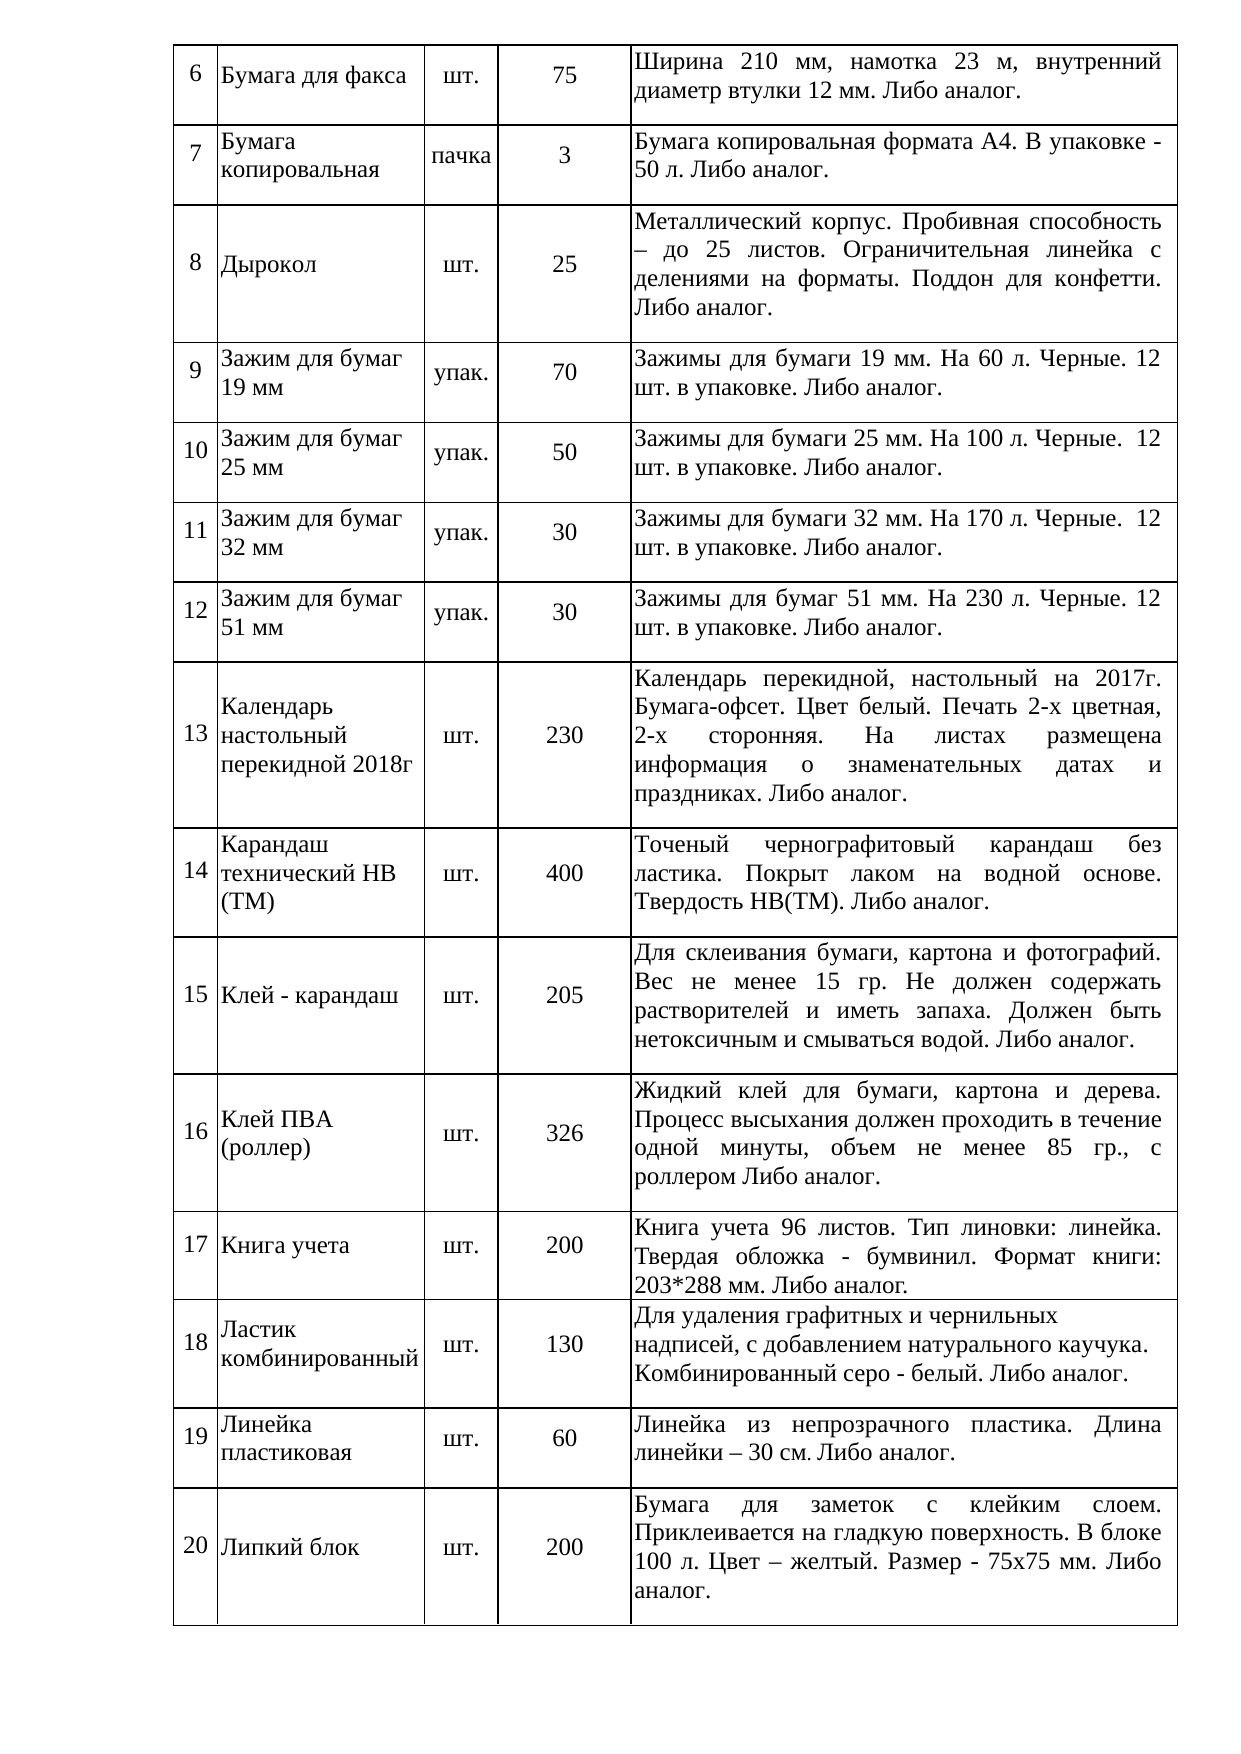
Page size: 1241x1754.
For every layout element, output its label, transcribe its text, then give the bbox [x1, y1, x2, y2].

table_cell 130 [499, 1300, 630, 1407]
table_cell Книга учета [218, 1212, 424, 1298]
table_cell 8 [174, 206, 217, 342]
table_cell 14 [174, 829, 217, 936]
table_cell 20 [174, 1489, 217, 1624]
table_cell 19 [174, 1409, 217, 1487]
table_cell Зажимы для бумаг 51 мм. На 230 л. Черные. 12 шт. в упаковке. Либо аналог. [632, 583, 1177, 661]
table_cell шт. [425, 1489, 497, 1624]
table_cell 326 [499, 1075, 630, 1211]
table_cell 16 [174, 1075, 217, 1211]
table_cell 75 [499, 46, 630, 124]
table_cell 9 [174, 343, 217, 421]
table_cell Клей ПВА (роллер) [218, 1075, 424, 1211]
table_cell 230 [499, 663, 630, 827]
table_cell 400 [499, 829, 630, 936]
table_cell 17 [174, 1212, 217, 1298]
table_cell Бумага для факса [218, 46, 424, 124]
table_cell Бумага для заметок с клейким слоем. Приклеивается на гладкую поверхность. В блоке . Цвет – желтый. Размер - 75х75 мм. Либо аналог. [632, 1489, 1177, 1624]
table_cell Клей - карандаш [218, 938, 424, 1073]
table_cell 10 [174, 423, 217, 501]
table_cell Бумага копировальная формата А4. В упаковке - 50 л. Либо аналог. [632, 126, 1177, 204]
table_cell 18 [174, 1300, 217, 1407]
table_cell шт. [425, 829, 497, 936]
table_cell шт. [425, 1300, 497, 1407]
table_cell шт. [425, 1075, 497, 1211]
table_cell Книга учета 96 листов. Тип линовки: линейка. Твердая обложка - бумвинил. Формат книги: 203*288 мм. Либо аналог. [632, 1212, 1177, 1298]
table_cell Ширина 210 мм, намотка 23 м, внутренний диаметр втулки 12 мм. Либо аналог. [632, 46, 1177, 124]
table_cell упак. [425, 583, 497, 661]
table_cell 3 [499, 126, 630, 204]
table_cell 7 [174, 126, 217, 204]
table_cell Зажимы для бумаги 25 мм. На 100 л. Черные. 12 шт. в упаковке. Либо аналог. [632, 423, 1177, 501]
table_cell упак. [425, 423, 497, 501]
table_cell Металлический корпус. Пробивная способность – до 25 листов. Ограничительная линейка с делениями на форматы. Поддон для конфетти. Либо аналог. [632, 206, 1177, 342]
table_cell Бумага копировальная [218, 126, 424, 204]
table_cell Зажим для бумаг [218, 503, 424, 581]
table_cell 11 [174, 503, 217, 581]
table_cell Календарь настольный перекидной 2018г [218, 663, 424, 827]
table_cell Карандаш технический НВ (ТМ) [218, 829, 424, 936]
table_cell Зажим для бумаг [218, 423, 424, 501]
table_cell Точеный чернографитовый карандаш без ластика. Покрыт лаком на водной основе. Твердость НВ(ТМ). Либо аналог. [632, 829, 1177, 936]
table_cell Календарь перекидной, настольный на 2017г. Бумага-офсет. Цвет белый. Печать 2-х цветная, 2-х сторонняя. На листах размещена информация о знаменательных датах и праздниках. Либо аналог. [632, 663, 1177, 827]
table_cell Ластик комбинированный [218, 1300, 424, 1407]
table_cell шт. [425, 938, 497, 1073]
table_cell 205 [499, 938, 630, 1073]
table_cell 200 [499, 1212, 630, 1298]
table_cell 6 [174, 46, 217, 124]
table_cell 30 [499, 583, 630, 661]
table_cell Дырокол [218, 206, 424, 342]
table_cell Зажим для бумаг [218, 343, 424, 421]
table_cell шт. [425, 206, 497, 342]
table_cell шт. [425, 1409, 497, 1487]
table_cell шт. [425, 46, 497, 124]
table_cell Жидкий клей для бумаги, картона и дерева. Процесс высыхания должен проходить в течение одной минуты, объем не менее 85 гр., с роллером Либо аналог. [632, 1075, 1177, 1211]
table_cell упак. [425, 343, 497, 421]
table_cell 15 [174, 938, 217, 1073]
table_cell 70 [499, 343, 630, 421]
table_cell Зажим для бумаг [218, 583, 424, 661]
table_cell Липкий блок [218, 1489, 424, 1624]
table_cell пачка [425, 126, 497, 204]
table_cell шт. [425, 1212, 497, 1298]
table_cell Зажимы для бумаги 19 мм. На 60 л. Черные. 12 шт. в упаковке. Либо аналог. [632, 343, 1177, 421]
table_cell Для удаления графитных и чернильных надписей, с добавлением натурального каучука. Комбинированный серо - белый. Либо аналог. [632, 1300, 1177, 1407]
table_cell 13 [174, 663, 217, 827]
table_cell 200 [499, 1489, 630, 1624]
table_cell 25 [499, 206, 630, 342]
table_cell шт. [425, 663, 497, 827]
table_cell Зажимы для бумаги 32 мм. На 170 л. Черные. 12 шт. в упаковке. Либо аналог. [632, 503, 1177, 581]
table_cell 50 [499, 423, 630, 501]
table_cell 12 [174, 583, 217, 661]
table_cell упак. [425, 503, 497, 581]
table_cell 60 [499, 1409, 630, 1487]
table_cell Линейка из непрозрачного пластика. Длина линейки – 30 см. Либо аналог. [632, 1409, 1177, 1487]
table_cell Для склеивания бумаги, картона и фотографий. Вес не менее 15 гр. Не должен содержать растворителей и иметь запаха. Должен быть нетоксичным и смываться водой. Либо аналог. [632, 938, 1177, 1073]
table_cell Линейка пластиковая [218, 1409, 424, 1487]
table_cell 30 [499, 503, 630, 581]
